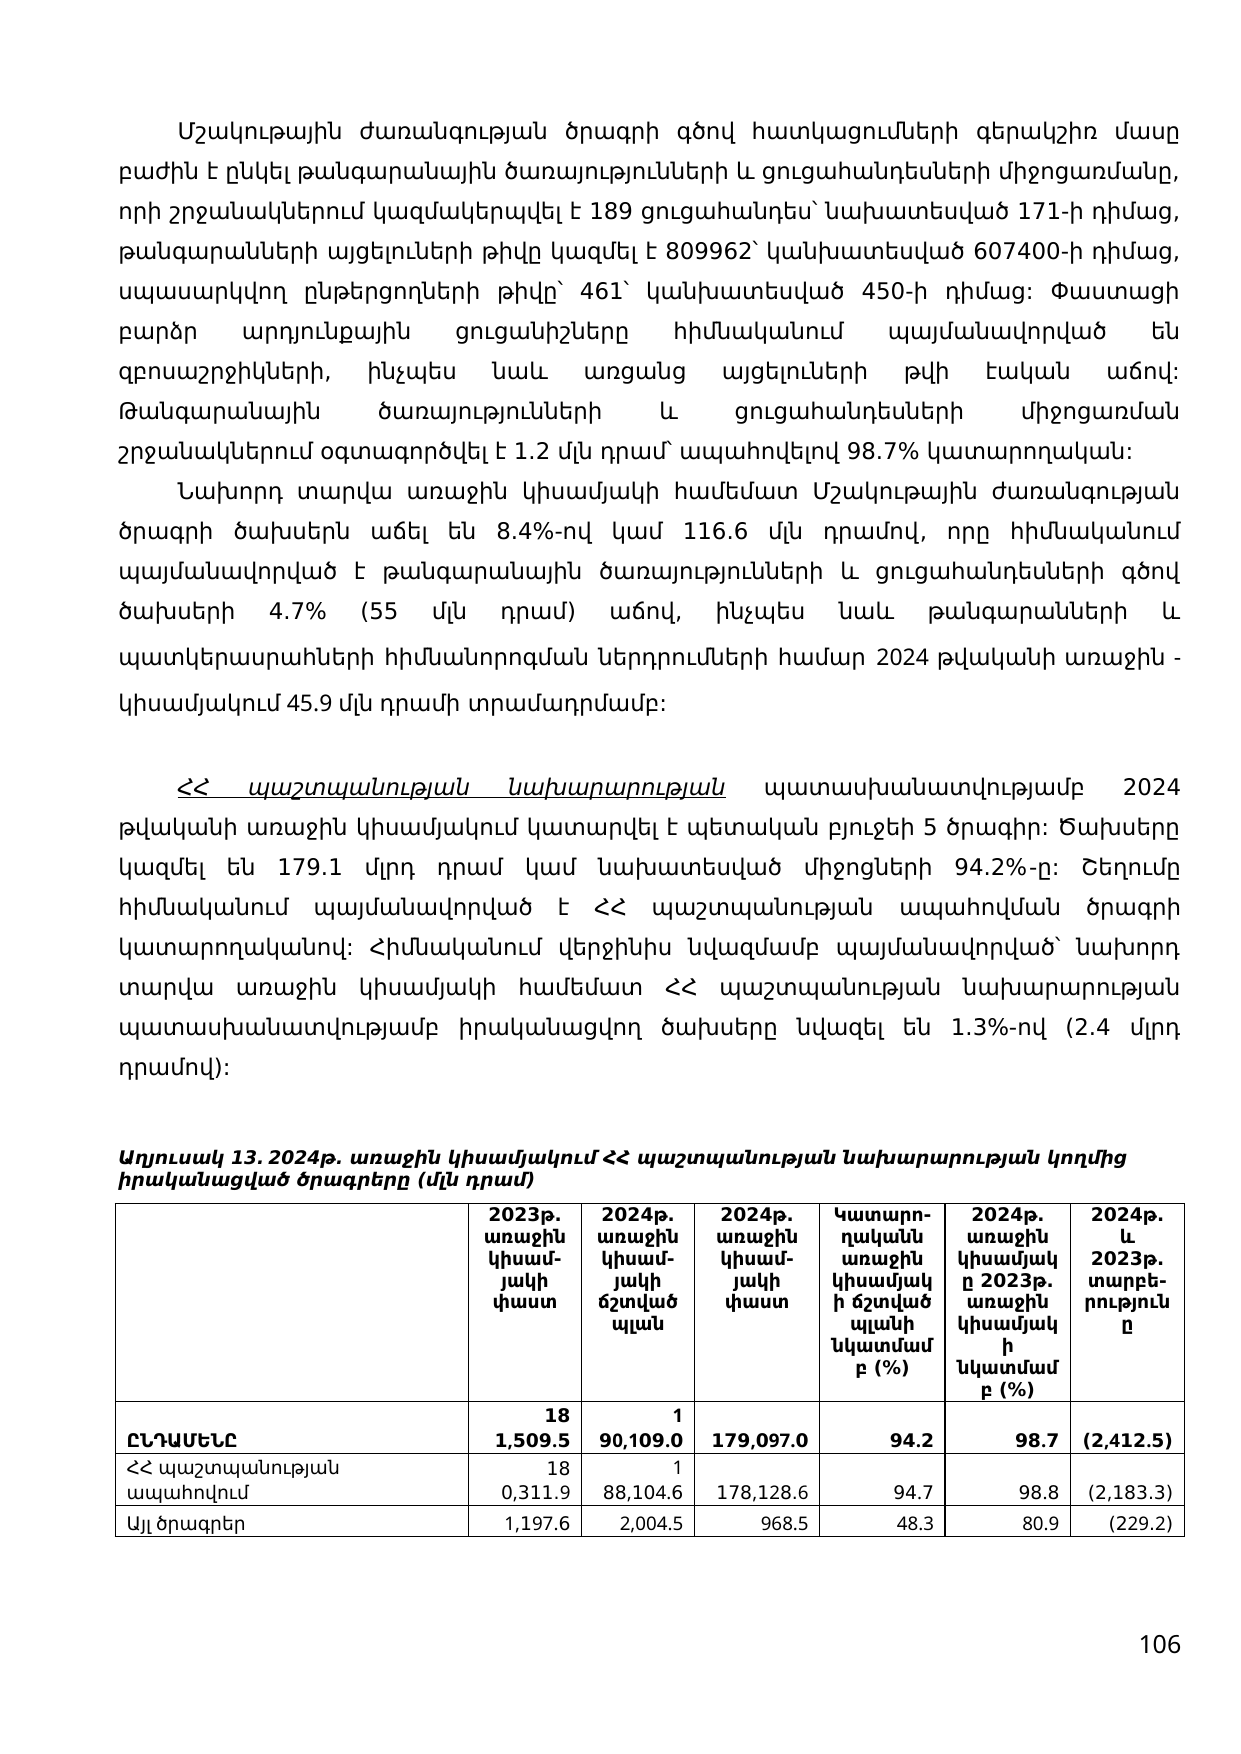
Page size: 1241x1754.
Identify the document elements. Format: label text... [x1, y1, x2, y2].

table_cell 968.5 [695, 1506, 819, 1536]
table_cell Այլ ծրագրեր [116, 1506, 468, 1536]
table_cell ՀՀ պաշտպանության ապահովում [116, 1454, 468, 1505]
table_cell 98.7 [946, 1402, 1070, 1453]
table_header 2023թ. առաջին կիսամ-յակի փաստ [469, 1204, 581, 1401]
table_cell 80.9 [946, 1506, 1070, 1536]
table_cell 188,104.6 [582, 1454, 694, 1505]
table_cell 94.2 [820, 1402, 944, 1453]
table_cell ԸՆԴԱՄԵՆԸ [116, 1402, 468, 1453]
table_header 2024թ. առաջին կիսամյակը 2023թ. առաջին կիսամյակի նկատմամբ (%) [946, 1204, 1070, 1401]
list 2024թ. առաջին կիսամյակում ՀՀ պաշտպանության նախարարության կողմից իրականացված ծրագրերը (մլն դրամ) [118, 1147, 1181, 1190]
table_header 2024թ. առաջին կիսամ-յակի ճշտված պլան [582, 1204, 694, 1401]
table_header 2024թ. և 2023թ. տարբե-րությունը [1071, 1204, 1184, 1401]
text ՀՀ պաշտպանության նախարարության պատասխանատվությամբ 2024 թվականի առաջին կիսամյակում կատարվել է պետական բյուջեի 5 ծրագիր: Ծախսերը կազմել են 179.1 մլրդ դրամ կամ նախատեսված միջոցների 94.2%-ը: Շեղումը հիմնականում պայմանավորված է ՀՀ պաշտպանության ապահովման ծրագրի կատարողականով: Հիմնականում վերջինիս նվազմամբ պայմանավորված՝ նախորդ տարվա առաջին կիսամյակի համեմատ ՀՀ պաշտպանության նախարարության պատասխանատվությամբ իրականացվող ծախսերը նվազել են 1.3%-ով (2.4 մլրդ դրամով): [118, 774, 1181, 1081]
table_cell 180,311.9 [469, 1454, 581, 1505]
table_cell 178,128.6 [695, 1454, 819, 1505]
text Նախորդ տարվա առաջին կիսամյակի համեմատ Մշակութային ժառանգության ծրագրի ծախսերն աճել են 8.4%-ով կամ 116.6 մլն դրամով, որը հիմնականում պայմանավորված է թանգարանային ծառայությունների և ցուցահանդեսների գծով ծախսերի 4.7% (55 մլն դրամ) աճով, ինչպես նաև թանգարանների և պատկերասրահների հիմնանորոգման ներդրումների համար 2024 թվականի առաջին կիսամյակում 45.9 մլն դրամի տրամադրմամբ: [118, 478, 1181, 718]
table_cell 1,197.6 [469, 1506, 581, 1536]
table_cell 94.7 [820, 1454, 944, 1505]
table_cell 48.3 [820, 1506, 944, 1536]
table_cell (229.2) [1071, 1506, 1184, 1536]
table_cell 181,509.5 [469, 1402, 581, 1453]
table_cell (2,412.5) [1071, 1402, 1184, 1453]
table_header 2024թ. առաջին կիսամ-յակի փաստ [695, 1204, 819, 1401]
table_header Կատարո-ղականն առաջին կիսամյակի ճշտված պլանի նկատմամբ (%) [820, 1204, 944, 1401]
table_cell 98.8 [946, 1454, 1070, 1505]
table_cell 2,004.5 [582, 1506, 694, 1536]
table_cell (2,183.3) [1071, 1454, 1184, 1505]
table_cell 190,109.0 [582, 1402, 694, 1453]
table_header [116, 1204, 468, 1401]
text Մշակութային ժառանգության ծրագրի գծով հատկացումների գերակշիռ մասը բաժին է ընկել թանգարանային ծառայությունների և ցուցահանդեսների միջոցառմանը, որի շրջանակներում կազմակերպվել է 189 ցուցահանդես՝ նախատեսված 171-ի դիմաց, թանգարանների այցելուների թիվը կազմել է 809962՝ կանխատեսված 607400-ի դիմաց, սպասարկվող ընթերցողների թիվը՝ 461՝ կանխատեսված 450-ի դիմաց: Փաստացի բարձր արդյունքային ցուցանիշները հիմնականում պայմանավորված են զբոսաշրջիկների, ինչպես նաև առցանց այցելուների թվի էական աճով: Թանգարանային ծառայությունների և ցուցահանդեսների միջոցառման շրջանակներում օգտագործվել է 1.2 մլն դրամ՝ ապահովելով 98.7% կատարողական: [118, 118, 1181, 465]
table_cell 179,097.0 [695, 1402, 819, 1453]
